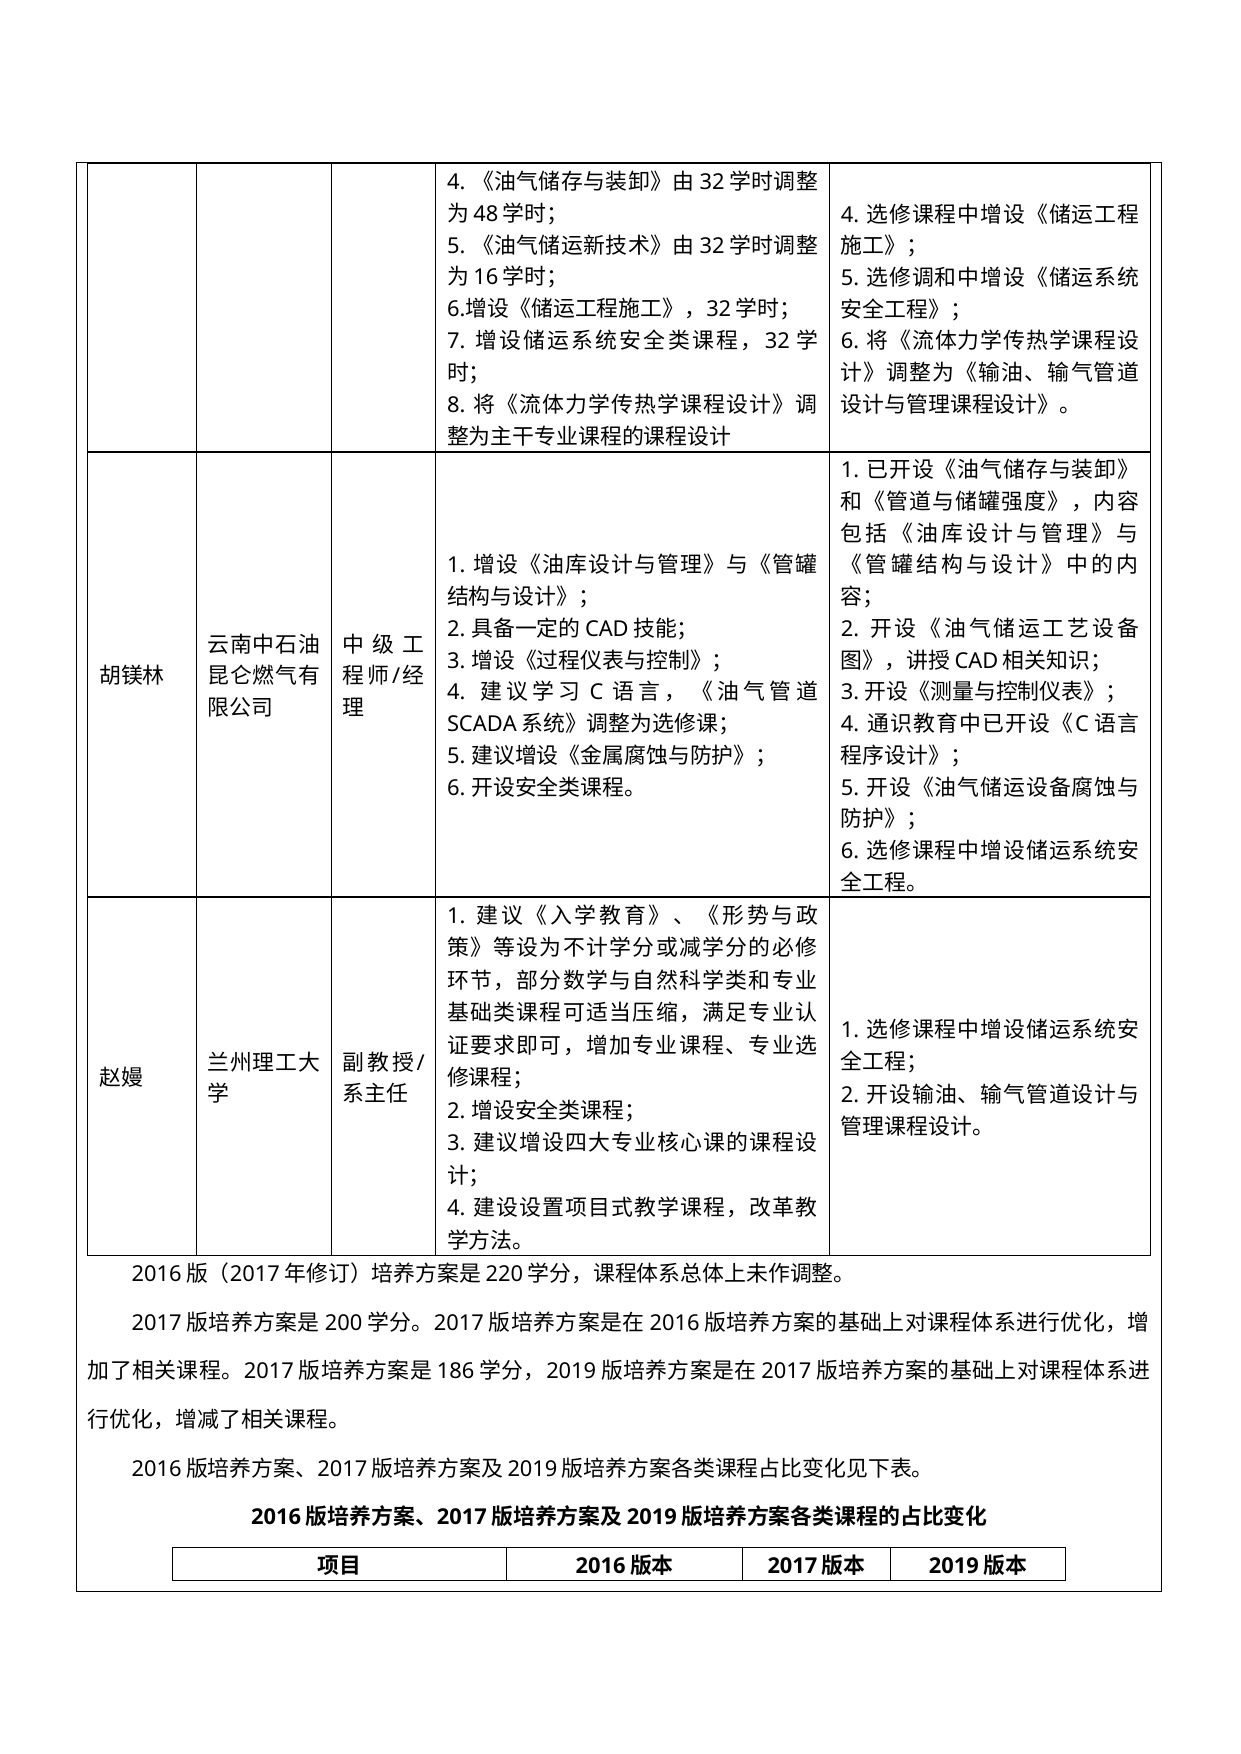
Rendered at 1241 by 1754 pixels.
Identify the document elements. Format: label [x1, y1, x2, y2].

table_cell [77, 163, 1161, 1591]
